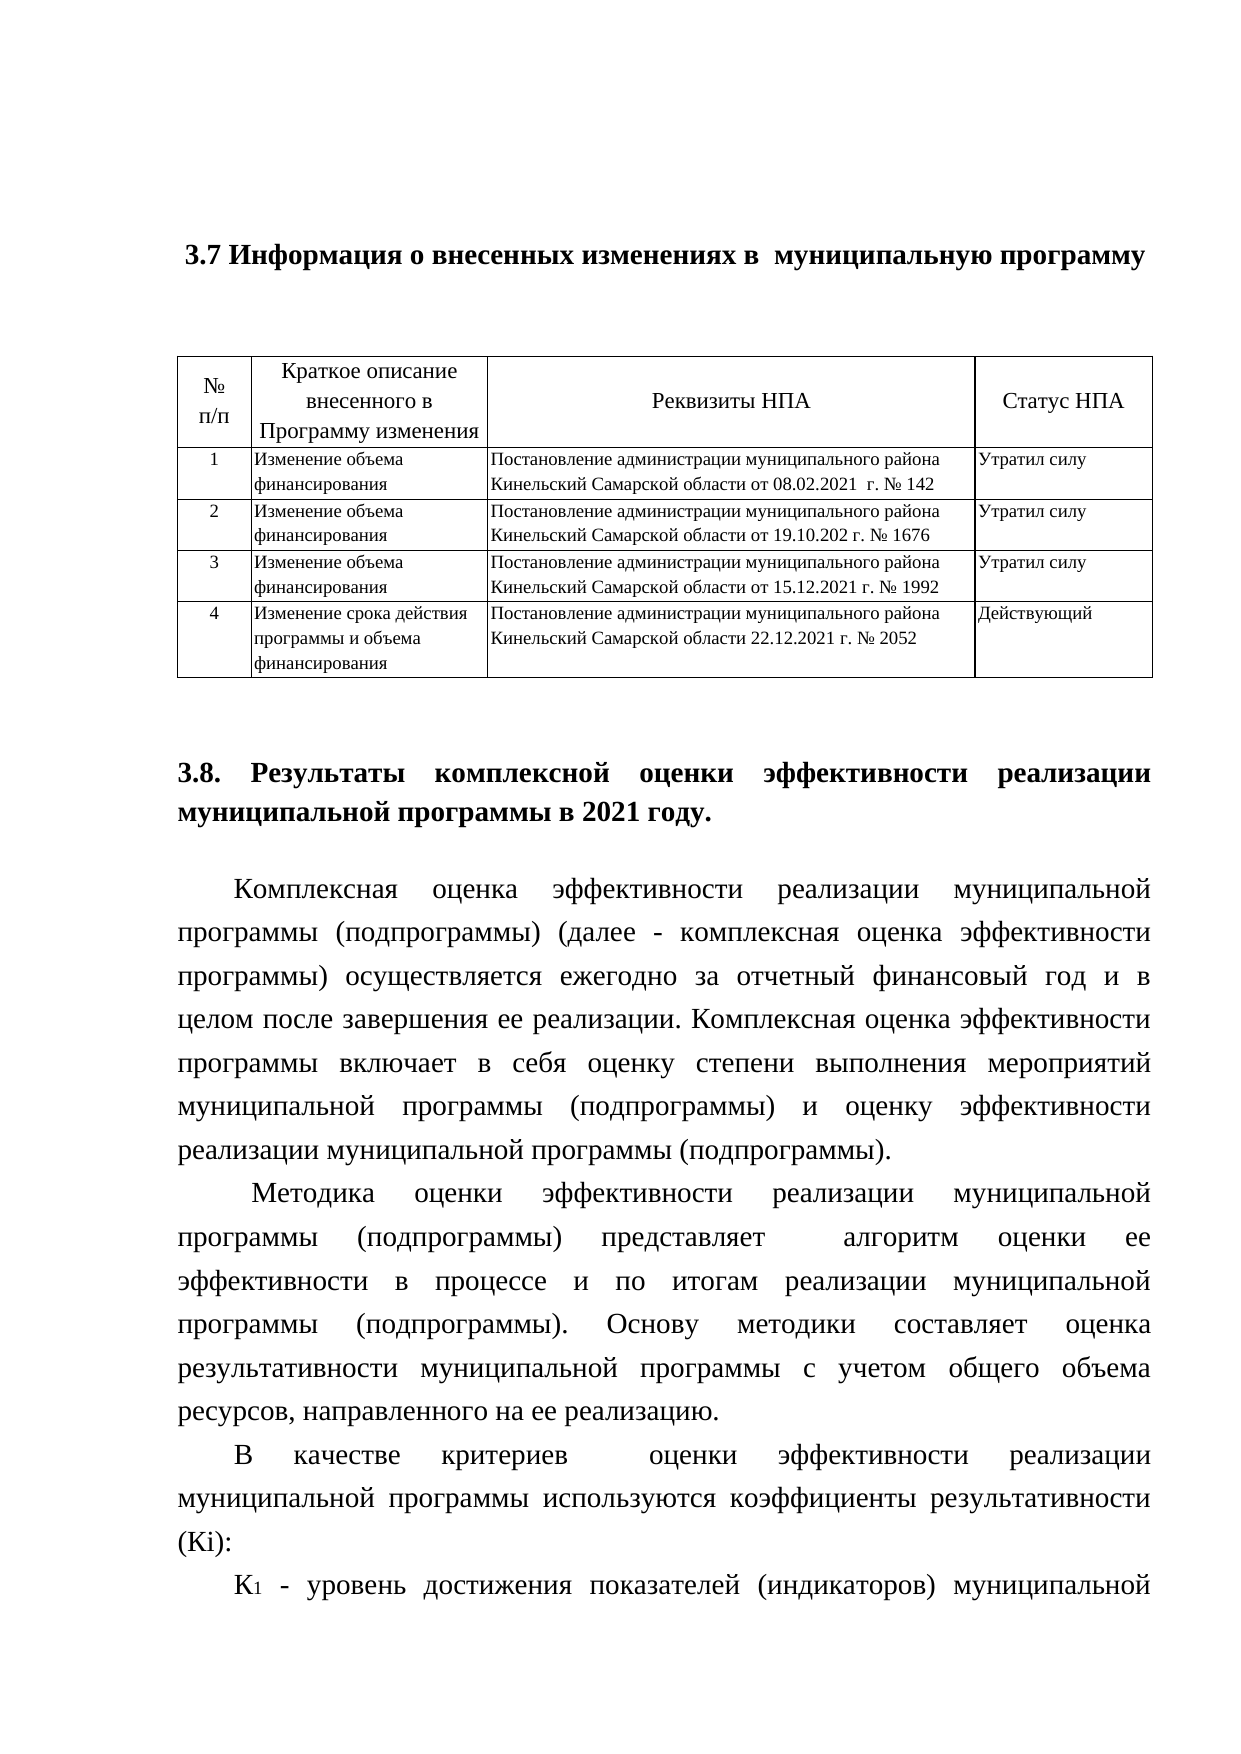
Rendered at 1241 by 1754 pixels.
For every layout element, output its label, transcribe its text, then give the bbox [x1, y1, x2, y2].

text Комплексная оценка эффективности реализации муниципальной программы (подпрограммы) (далее - комплексная оценка эффективности программы) осуществляется ежегодно за отчетный финансовый год и в целом после завершения ее реализации. Комплексная оценка эффективности программы включает в себя оценку степени выполнения мероприятий муниципальной программы (подпрограммы) и оценку эффективности реализации муниципальной программы (подпрограммы). [177, 871, 1152, 1166]
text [177, 1567, 1152, 1601]
table_cell Утратил силу [976, 500, 1152, 550]
table_cell Постановление администрации муниципального района Кинельский Самарской области от 08.02.2021 г. № 142 [488, 448, 974, 498]
table_cell Изменение объема финансирования [252, 551, 487, 601]
table_cell Изменение объема финансирования [252, 448, 487, 498]
text Методика оценки эффективности реализации муниципальной программы (подпрограммы) представляет алгоритм оценки ее эффективности в процессе и по итогам реализации муниципальной программы (подпрограммы). Основу методики составляет оценка результативности муниципальной программы с учетом общего объема ресурсов, направленного на ее реализацию. [177, 1176, 1152, 1427]
table_cell 2 [178, 500, 251, 550]
text 3.7 Информация о внесенных изменениях в муниципальную программу [177, 237, 1152, 270]
table_header Краткое описание внесенного в Программу изменения [252, 357, 487, 447]
table_cell Изменение объема финансирования [252, 500, 487, 550]
table_header Статус НПА [976, 357, 1152, 447]
table_cell 3 [178, 551, 251, 601]
table_cell Утратил силу [976, 448, 1152, 498]
table_cell Изменение срока действия программы и объема финансирования [252, 602, 487, 677]
table_cell Утратил силу [976, 551, 1152, 601]
text В качестве критериев оценки эффективности реализации муниципальной программы используются коэффициенты результативности (Кi): [177, 1437, 1152, 1557]
table_cell 4 [178, 602, 251, 677]
table_header Реквизиты НПА [488, 357, 974, 447]
table_cell Постановление администрации муниципального района Кинельский Самарской области от 19.10.202 г. № 1676 [488, 500, 974, 550]
table_cell Постановление администрации муниципального района Кинельский Самарской области от 15.12.2021 г. № 1992 [488, 551, 974, 601]
table_cell 1 [178, 448, 251, 498]
table_cell Постановление администрации муниципального района Кинельский Самарской области 22.12.2021 г. № 2052 [488, 602, 974, 677]
text 3.8. Результаты комплексной оценки эффективности реализации муниципальной программы в 2021 году. [177, 755, 1152, 827]
table_cell Действующий [976, 602, 1152, 677]
table_header № п/п [178, 357, 251, 447]
